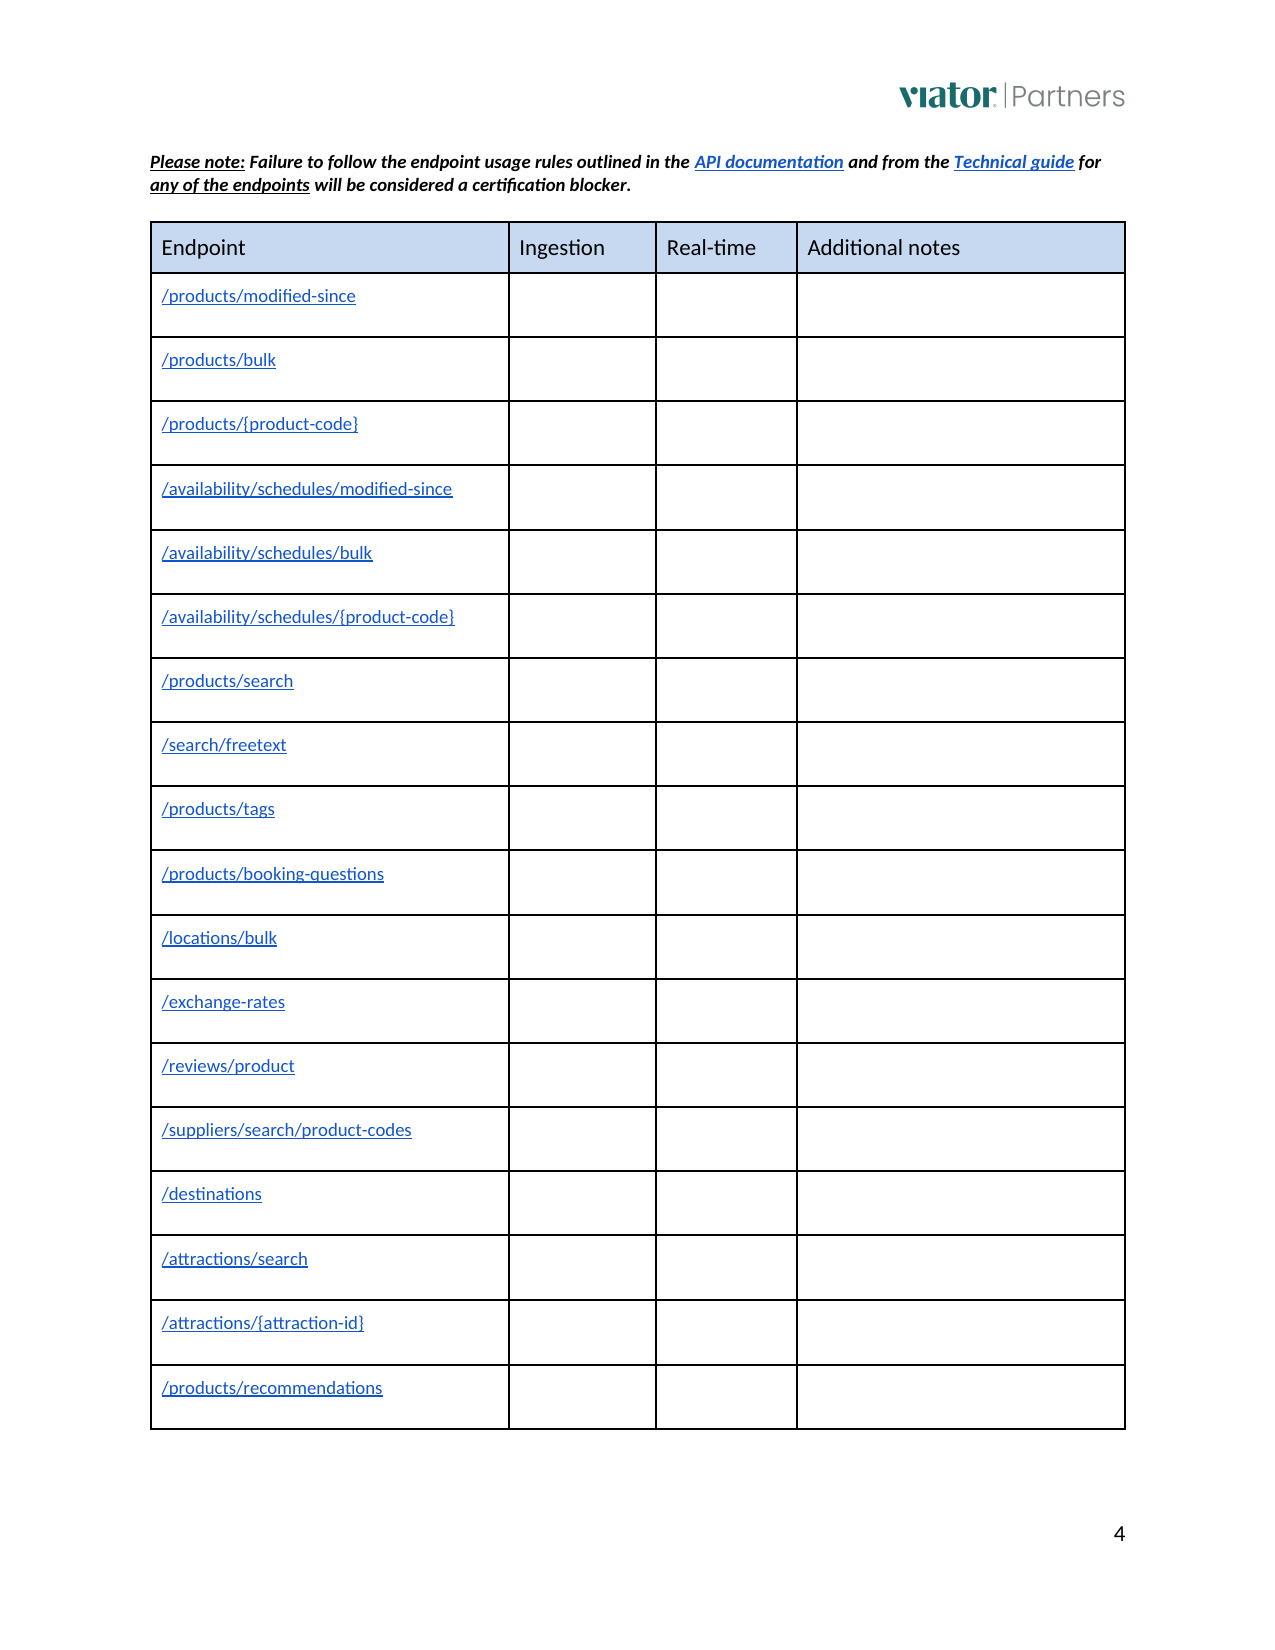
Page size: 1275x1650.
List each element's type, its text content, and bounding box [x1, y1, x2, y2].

table_cell [657, 1044, 796, 1106]
table_cell /search/freetext [152, 723, 508, 785]
table_cell [798, 787, 1124, 849]
table_header Real-time [657, 223, 796, 272]
table_cell [510, 723, 655, 785]
table_cell [510, 659, 655, 721]
table_cell [798, 1366, 1124, 1428]
table_cell [657, 723, 796, 785]
table_cell [798, 338, 1124, 400]
table_cell /exchange-rates [152, 980, 508, 1042]
table_cell /attractions/search [152, 1236, 508, 1299]
table_cell [510, 1172, 655, 1234]
table_cell [510, 338, 655, 400]
table_cell [510, 531, 655, 593]
table_cell [657, 402, 796, 464]
table_cell [510, 1108, 655, 1170]
table_cell [798, 1108, 1124, 1170]
table_cell /availability/schedules/{product-code} [152, 595, 508, 657]
table_cell /locations/bulk [152, 916, 508, 978]
table_header Endpoint [152, 223, 508, 272]
table_cell [510, 1236, 655, 1299]
table_cell /products/bulk [152, 338, 508, 400]
table_cell [657, 851, 796, 913]
table_cell [798, 1044, 1124, 1106]
table_cell [510, 466, 655, 528]
picture [899, 75, 1125, 118]
table_cell /products/recommendations [152, 1366, 508, 1428]
table_cell [510, 916, 655, 978]
table_header Ingestion [510, 223, 655, 272]
text Please note: Failure to follow the endpoint usage rules outlined in the API documentation and from the Technical guide for any of the endpoints will be considered a certification blocker. [150, 150, 1125, 196]
table_cell /availability/schedules/modified-since [152, 466, 508, 528]
table_cell [657, 1366, 796, 1428]
table_cell [798, 1172, 1124, 1234]
table_cell [510, 1301, 655, 1363]
table_cell [798, 916, 1124, 978]
table_cell [657, 980, 796, 1042]
table_cell [798, 466, 1124, 528]
table_cell [798, 659, 1124, 721]
table_cell /products/modified-since [152, 274, 508, 336]
table_cell [657, 595, 796, 657]
table_cell [798, 402, 1124, 464]
table_cell [657, 338, 796, 400]
table_cell [657, 1108, 796, 1170]
table_cell /availability/schedules/bulk [152, 531, 508, 593]
table_cell /products/{product-code} [152, 402, 508, 464]
table_cell [657, 466, 796, 528]
table_cell [657, 1172, 796, 1234]
table_cell [510, 980, 655, 1042]
table_cell [657, 531, 796, 593]
table_cell [798, 1301, 1124, 1363]
table_cell [657, 916, 796, 978]
table_cell [798, 1236, 1124, 1299]
table_cell /reviews/product [152, 1044, 508, 1106]
table_cell [510, 1366, 655, 1428]
table_cell [510, 851, 655, 913]
table_cell /attractions/{attraction-id} [152, 1301, 508, 1363]
table_cell [798, 851, 1124, 913]
table_cell [798, 531, 1124, 593]
table_header Additional notes [798, 223, 1124, 272]
table_cell [510, 274, 655, 336]
table_cell [657, 787, 796, 849]
table_cell [657, 274, 796, 336]
table_cell [510, 402, 655, 464]
table_cell /destinations [152, 1172, 508, 1234]
table_cell [510, 787, 655, 849]
table_cell /suppliers/search/product-codes [152, 1108, 508, 1170]
table_cell [798, 595, 1124, 657]
table_cell [510, 595, 655, 657]
table_cell [657, 1301, 796, 1363]
table_cell /products/booking-questions [152, 851, 508, 913]
table_cell [798, 723, 1124, 785]
table_cell [798, 980, 1124, 1042]
table_cell [657, 1236, 796, 1299]
table_cell [657, 659, 796, 721]
table_cell [798, 274, 1124, 336]
table_cell /products/search [152, 659, 508, 721]
table_cell /products/tags [152, 787, 508, 849]
table_cell [510, 1044, 655, 1106]
